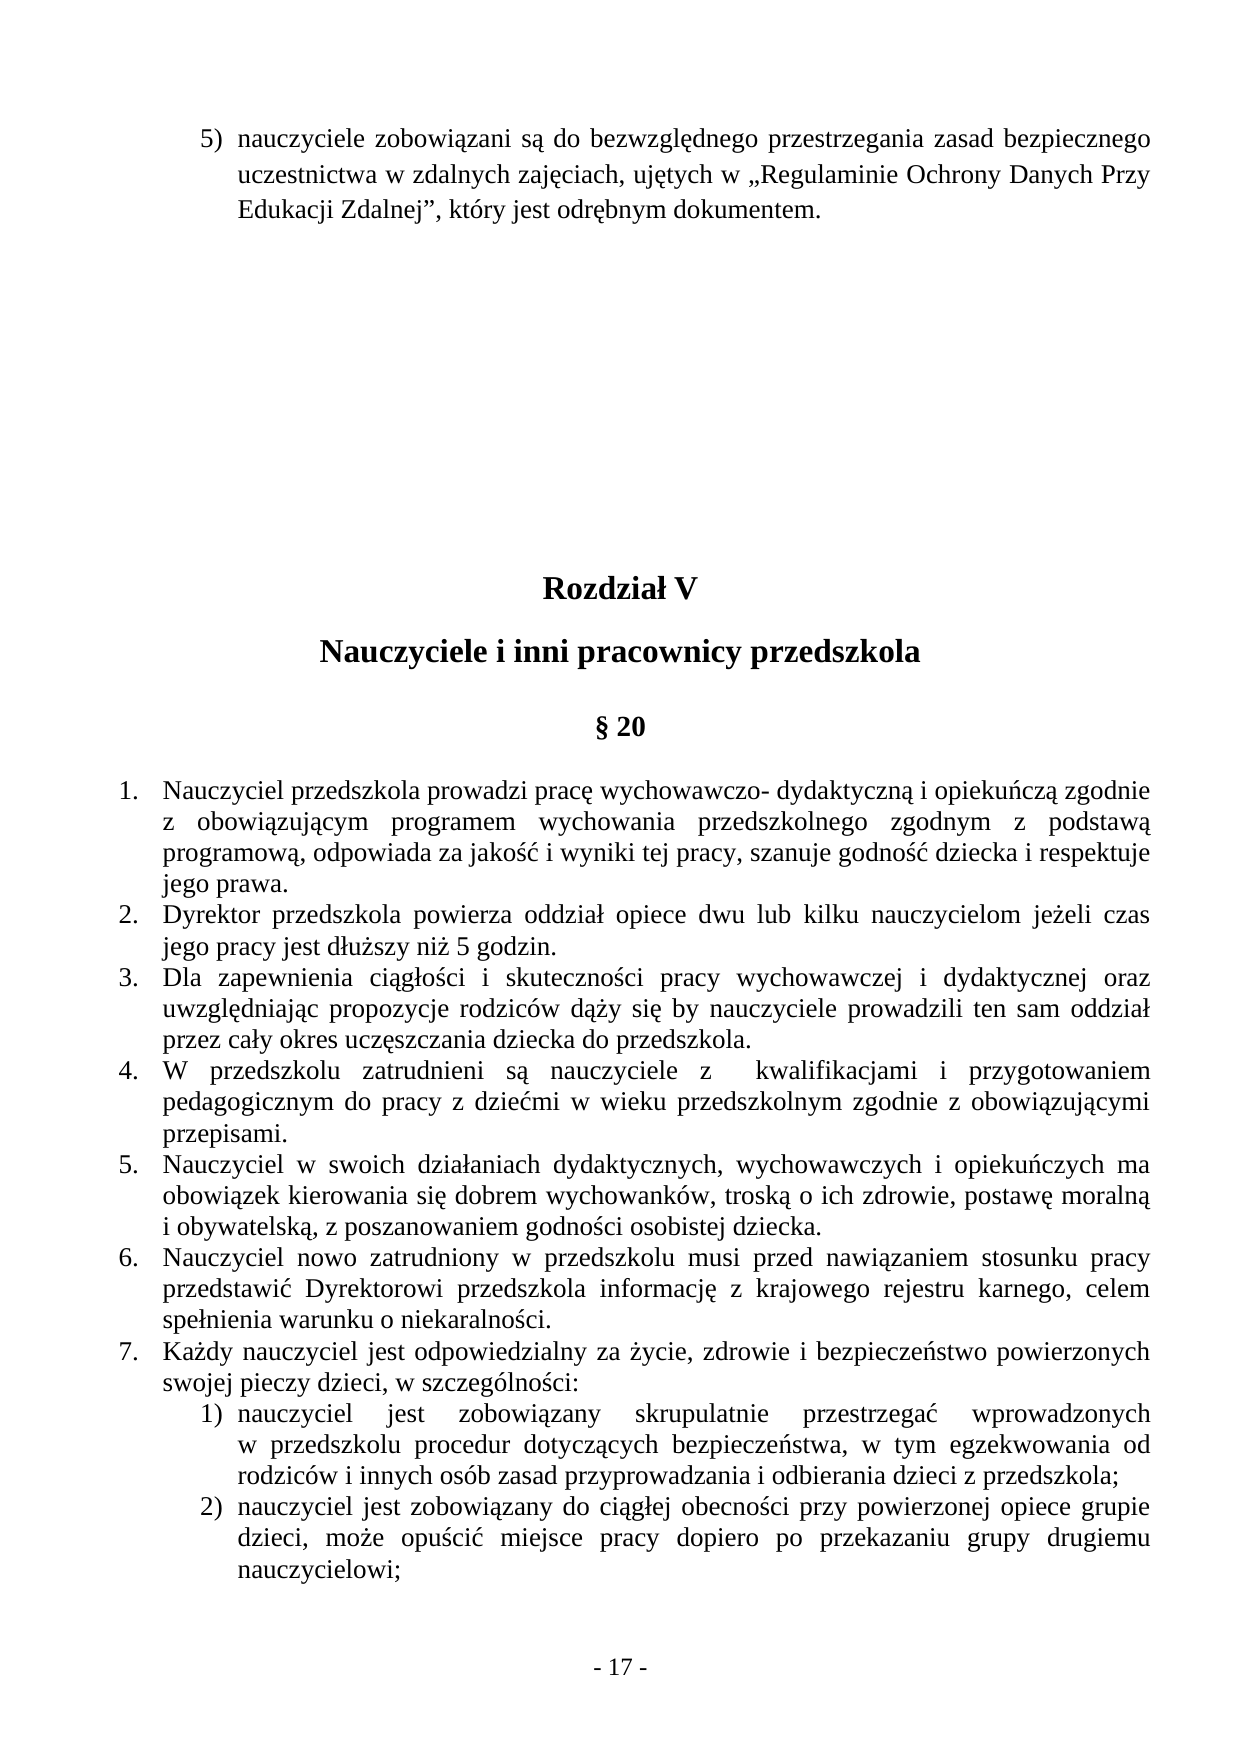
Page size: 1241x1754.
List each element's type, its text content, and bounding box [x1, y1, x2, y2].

text Nauczyciele i inni pracownicy przedszkola [89, 631, 1152, 669]
list Dla zapewnienia ciągłości i skuteczności pracy wychowawczej i dydaktycznej oraz uwzględniając propozycje rodziców dąży się by nauczyciele prowadzili ten sam oddział przez cały okres uczęszczania dziecka do przedszkola. [118, 961, 1152, 1054]
list Każdy nauczyciel jest odpowiedzialny za życie, zdrowie i bezpieczeństwo powierzonych swojej pieczy dzieci, w szczególności: [118, 1335, 1152, 1397]
list Nauczyciel przedszkola prowadzi pracę wychowawczo- dydaktyczną i opiekuńczą zgodnie z obowiązującym programem wychowania przedszkolnego zgodnym z podstawą programową, odpowiada za jakość i wyniki tej pracy, szanuje godność dziecka i respektuje jego prawa. [118, 774, 1152, 899]
list nauczyciel jest zobowiązany skrupulatnie przestrzegać wprowadzonych w przedszkolu procedur dotyczących bezpieczeństwa, w tym egzekwowania od rodziców i innych osób zasad przyprowadzania i odbierania dzieci z przedszkola; [200, 1397, 1152, 1490]
list Nauczyciel w swoich działaniach dydaktycznych, wychowawczych i opiekuńczych ma obowiązek kierowania się dobrem wychowanków, troską o ich zdrowie, postawę moralną i obywatelską, z poszanowaniem godności osobistej dziecka. [118, 1148, 1152, 1241]
text Rozdział V [89, 568, 1152, 606]
list nauczyciel jest zobowiązany do ciągłej obecności przy powierzonej opiece grupie dzieci, może opuścić miejsce pracy dopiero po przekazaniu grupy drugiemu nauczycielowi; [200, 1490, 1152, 1584]
list Dyrektor przedszkola powierza oddział opiece dwu lub kilku nauczycielom jeżeli czas jego pracy jest dłuższy niż 5 godzin. [118, 899, 1152, 961]
list W przedszkolu zatrudnieni są nauczyciele z kwalifikacjami i przygotowaniem pedagogicznym do pracy z dziećmi w wieku przedszkolnym zgodnie z obowiązującymi przepisami. [118, 1054, 1152, 1148]
list nauczyciele zobowiązani są do bezwzględnego przestrzegania zasad bezpiecznego uczestnictwa w zdalnych zajęciach, ujętych w „Regulaminie Ochrony Danych Przy Edukacji Zdalnej”, który jest odrębnym dokumentem. [200, 122, 1152, 225]
list Nauczyciel nowo zatrudniony w przedszkolu musi przed nawiązaniem stosunku pracy przedstawić Dyrektorowi przedszkola informację z krajowego rejestru karnego, celem spełnienia warunku o niekaralności. [118, 1241, 1152, 1335]
text § 20 [89, 709, 1152, 743]
